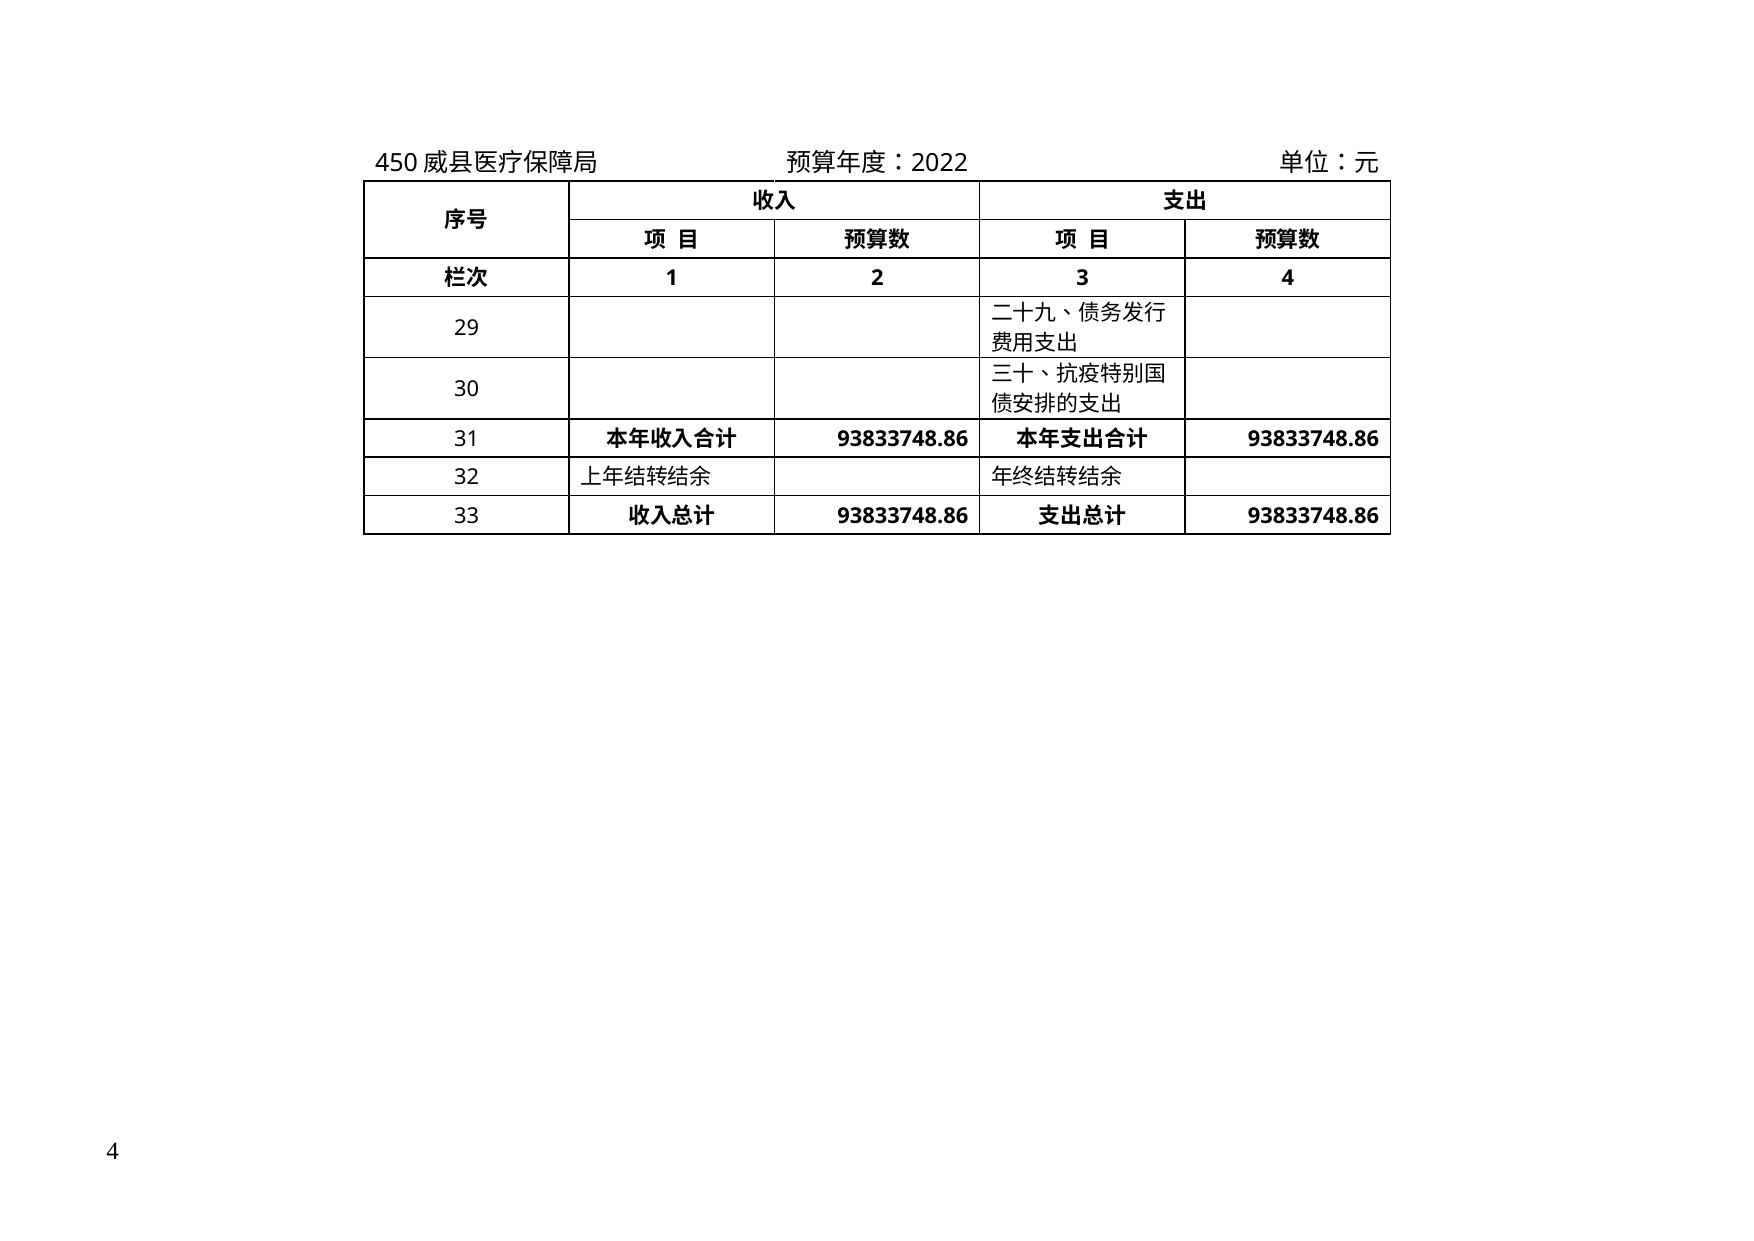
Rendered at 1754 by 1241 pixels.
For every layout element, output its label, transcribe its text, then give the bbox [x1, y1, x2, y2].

table_cell [775, 297, 979, 357]
table_cell 93833748.86 [1186, 420, 1390, 456]
table_cell 二十九、债务发行费用支出 [980, 297, 1184, 357]
table_cell 30 [365, 358, 568, 418]
table_cell [775, 458, 979, 495]
table_cell 31 [365, 420, 568, 456]
table_cell [1186, 297, 1390, 357]
table_cell [1186, 458, 1390, 495]
table_cell 29 [365, 297, 568, 357]
table_cell 年终结转结余 [980, 458, 1184, 495]
table_cell 93833748.86 [1186, 496, 1390, 533]
table_cell 本年收入合计 [570, 420, 774, 456]
table_header 450威县医疗保障局 [365, 143, 774, 180]
table_cell [1186, 358, 1390, 418]
table_cell 93833748.86 [775, 496, 979, 533]
table_cell [775, 358, 979, 418]
table_cell 项 目 [570, 220, 774, 257]
table_cell 收入总计 [570, 496, 774, 533]
table_cell 支出 [980, 182, 1390, 219]
table_cell 收入 [570, 182, 979, 219]
table_cell 序号 [365, 182, 568, 257]
table_cell 1 [570, 259, 774, 296]
table_cell [570, 297, 774, 357]
table_cell 2 [775, 259, 979, 296]
table_cell 栏次 [365, 259, 568, 296]
table_cell 预算数 [1186, 220, 1390, 257]
table_cell 三十、抗疫特别国债安排的支出 [980, 358, 1184, 418]
table_header 预算年度：2022 [775, 143, 979, 180]
table_cell 支出总计 [980, 496, 1184, 533]
table_cell 项 目 [980, 220, 1184, 257]
table_header 单位：元 [980, 143, 1390, 180]
table_cell 预算数 [775, 220, 979, 257]
table_cell 本年支出合计 [980, 420, 1184, 456]
table_cell 4 [1186, 259, 1390, 296]
table_cell 32 [365, 458, 568, 495]
table_cell 93833748.86 [775, 420, 979, 456]
table_cell 3 [980, 259, 1184, 296]
table_cell [570, 358, 774, 418]
table_cell 上年结转结余 [570, 458, 774, 495]
table_cell 33 [365, 496, 568, 533]
